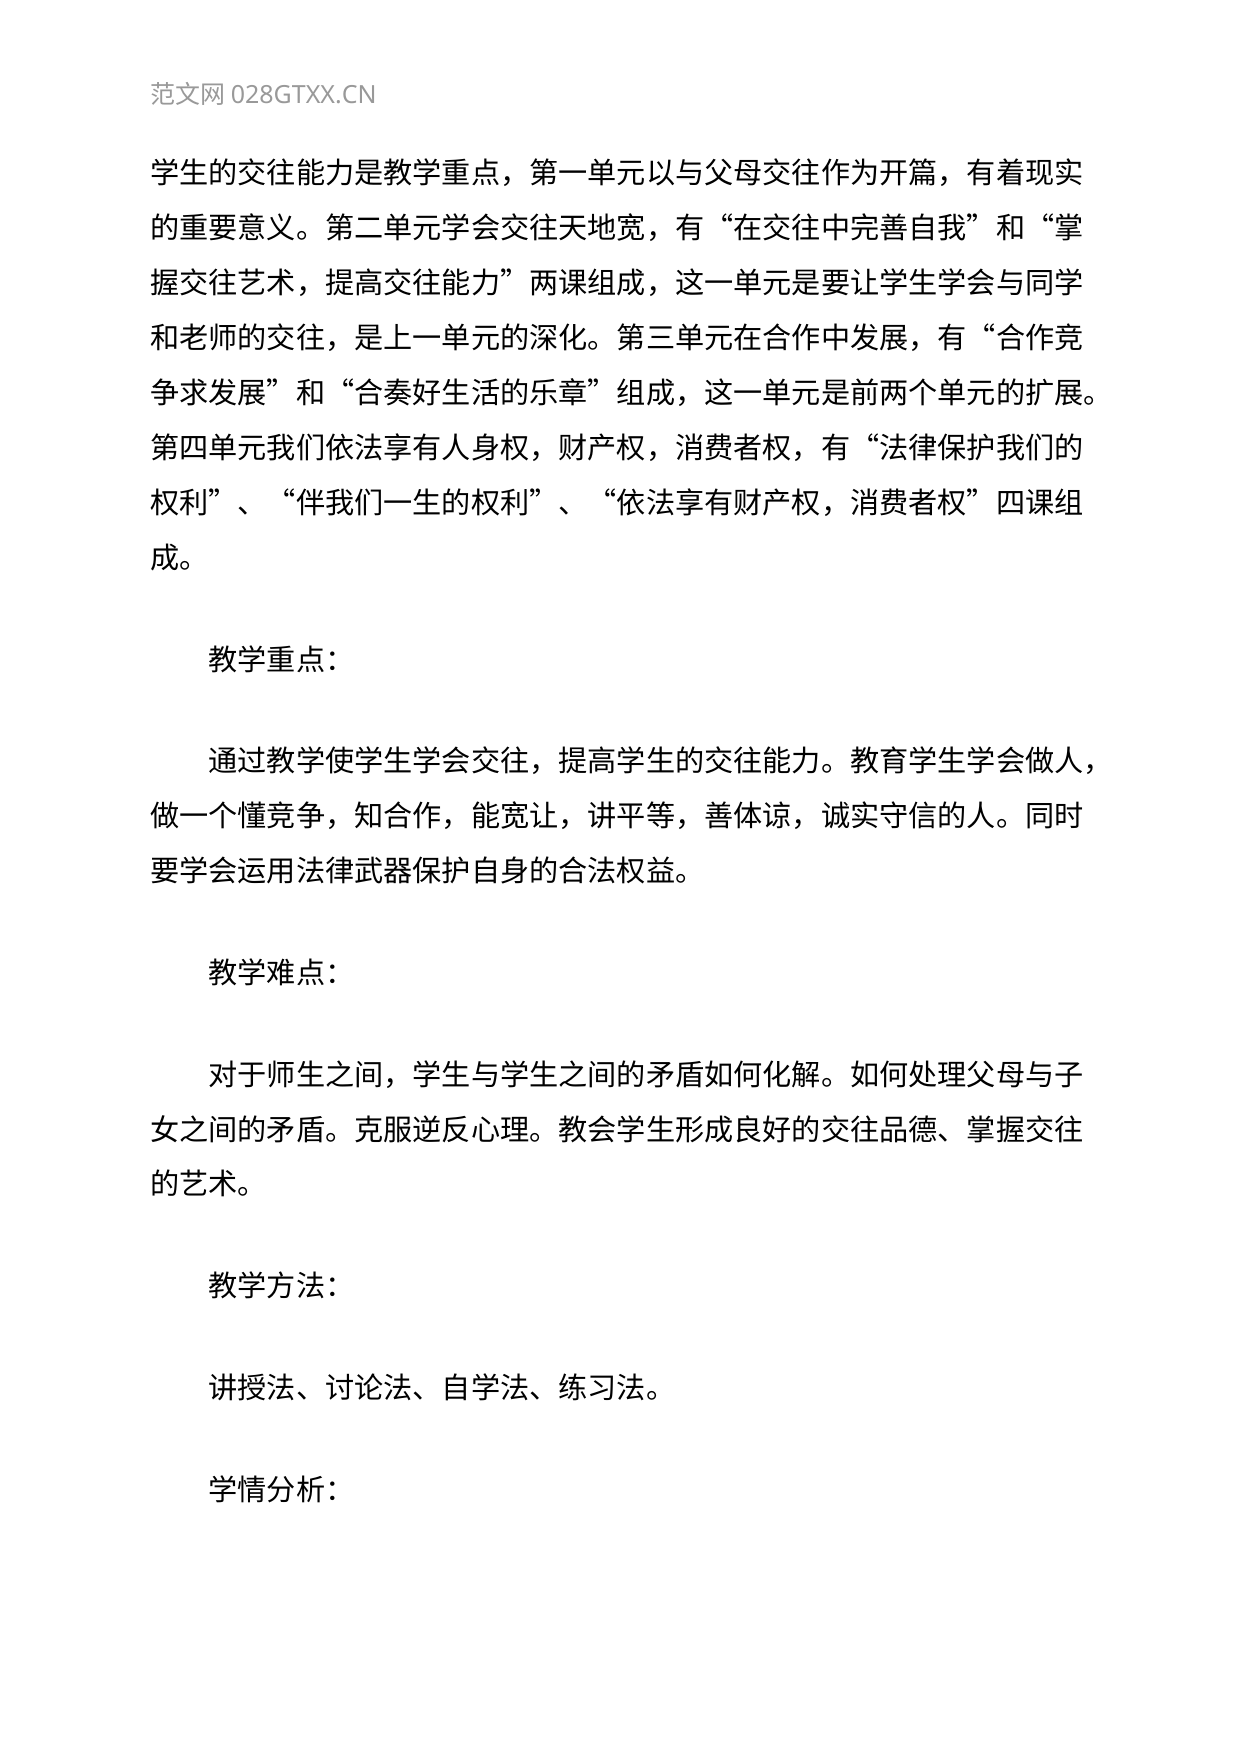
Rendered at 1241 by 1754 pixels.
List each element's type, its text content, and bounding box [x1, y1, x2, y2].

text 学情分析： [150, 1466, 1090, 1508]
text 讲授法、讨论法、自学法、练习法。 [150, 1364, 1090, 1407]
text 通过教学使学生学会交往，提高学生的交往能力。教育学生学会做人，做一个懂竞争，知合作，能宽让，讲平等，善体谅，诚实守信的人。同时要学会运用法律武器保护自身的合法权益。 [150, 738, 1090, 890]
text 对于师生之间，学生与学生之间的矛盾如何化解。如何处理父母与子女之间的矛盾。克服逆反心理。教会学生形成良好的交往品德、掌握交往的艺术。 [150, 1051, 1090, 1203]
text 教学难点： [150, 949, 1090, 992]
text 教学方法： [150, 1263, 1090, 1305]
text 教学重点： [150, 636, 1090, 678]
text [150, 150, 1090, 577]
